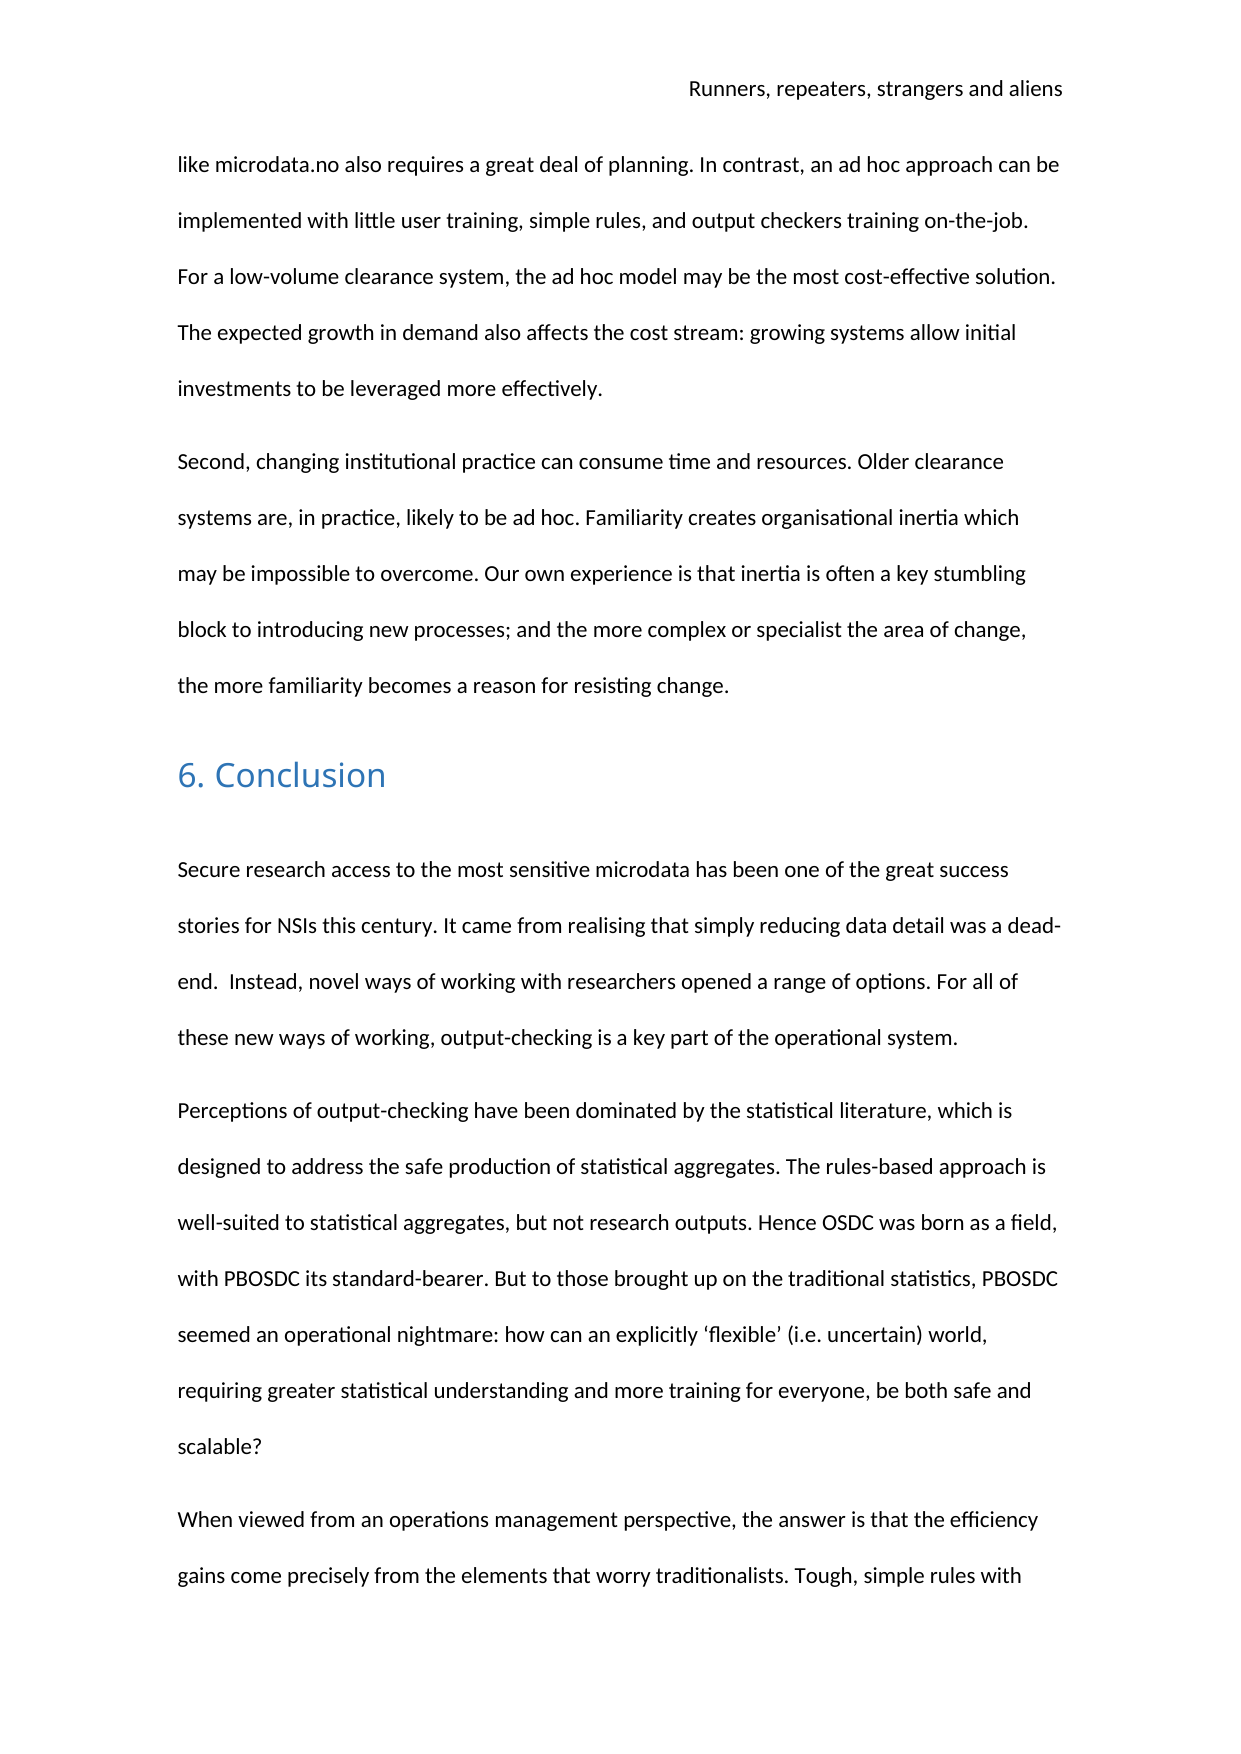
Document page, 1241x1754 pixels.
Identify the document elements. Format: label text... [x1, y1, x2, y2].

subtitle Conclusion [177, 752, 1063, 797]
text Second, changing institutional practice can consume time and resources. Older clearance systems are, in practice, likely to be ad hoc. Familiarity creates organisational inertia which may be impossible to overcome. Our own experience is that inertia is often a key stumbling block to introducing new processes; and the more complex or specialist the area of change, the more familiarity becomes a reason for resisting change. [177, 447, 1063, 699]
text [177, 1505, 1063, 1589]
text Perceptions of output-checking have been dominated by the statistical literature, which is designed to address the safe production of statistical aggregates. The rules-based approach is well-suited to statistical aggregates, but not research outputs. Hence OSDC was born as a field, with PBOSDC its standard-bearer. But to those brought up on the traditional statistics, PBOSDC seemed an operational nightmare: how can an explicitly ‘flexible’ (i.e. uncertain) world, requiring greater statistical understanding and more training for everyone, be both safe and scalable? [177, 1096, 1063, 1461]
text Secure research access to the most sensitive microdata has been one of the great success stories for NSIs this century. It came from realising that simply reducing data detail was a dead-end. Instead, novel ways of working with researchers opened a range of options. For all of these new ways of working, output-checking is a key part of the operational system. [177, 855, 1063, 1052]
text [177, 150, 1063, 402]
